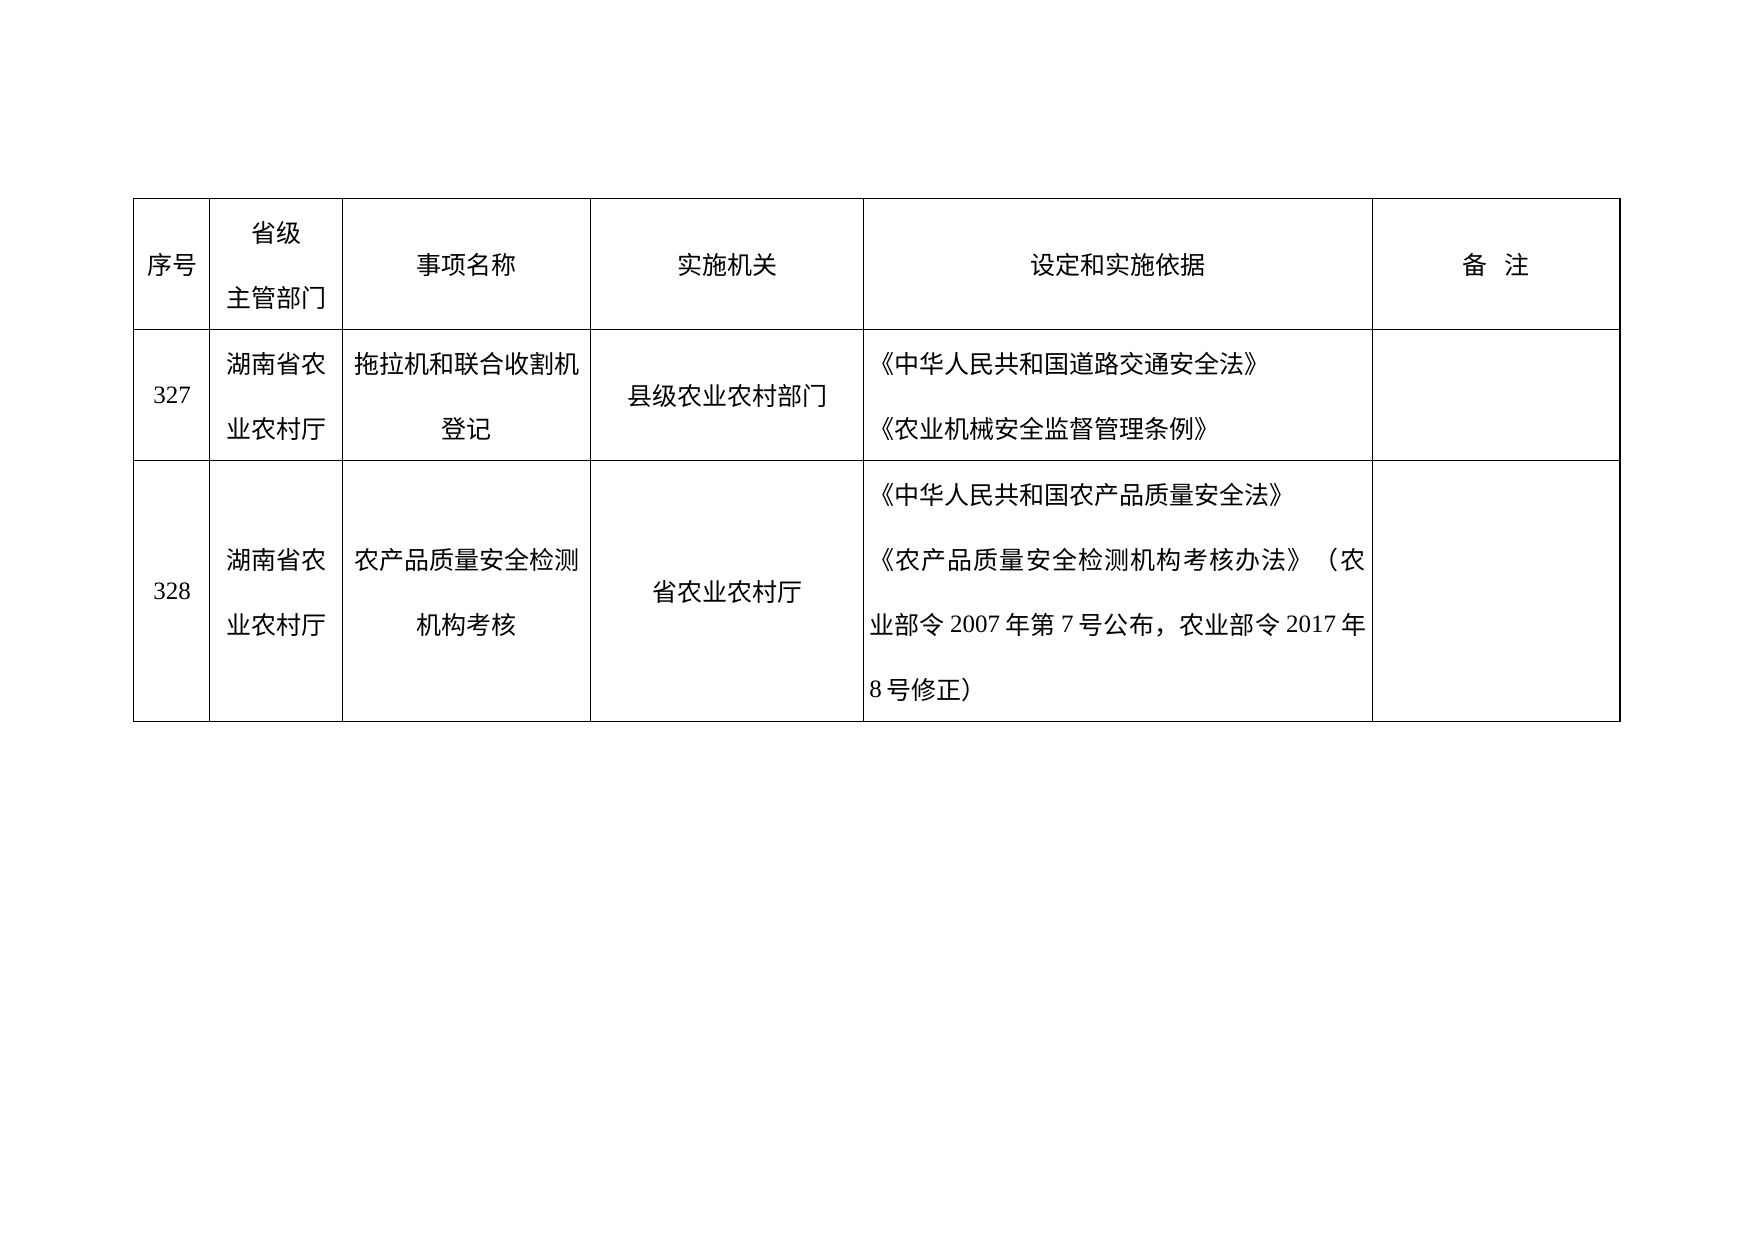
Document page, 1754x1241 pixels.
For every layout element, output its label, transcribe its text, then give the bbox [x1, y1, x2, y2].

table_header 省级 主管部门 [210, 199, 342, 329]
table_cell 湖南省农业农村厅 [210, 461, 342, 721]
table_cell [1373, 461, 1619, 721]
table_cell 328 [134, 461, 209, 721]
table_cell 农产品质量安全检测机构考核 [343, 461, 590, 721]
table_cell [1373, 330, 1619, 460]
table_cell 湖南省农业农村厅 [210, 330, 342, 460]
table_cell 《中华人民共和国农产品质量安全法》 《农产品质量安全检测机构考核办法》（农业部令2007年第7号公布，农业部令2017年8号修正） [864, 461, 1372, 721]
table_cell 拖拉机和联合收割机登记 [343, 330, 590, 460]
table_cell 327 [134, 330, 209, 460]
table_header 序号 [134, 199, 209, 329]
table_cell 《中华人民共和国道路交通安全法》 《农业机械安全监督管理条例》 [864, 330, 1372, 460]
table_header 备 注 [1373, 199, 1619, 329]
table_header 事项名称 [343, 199, 590, 329]
table_header 设定和实施依据 [864, 199, 1372, 329]
table_cell 省农业农村厅 [591, 461, 863, 721]
table_cell 县级农业农村部门 [591, 330, 863, 460]
table_header 实施机关 [591, 199, 863, 329]
